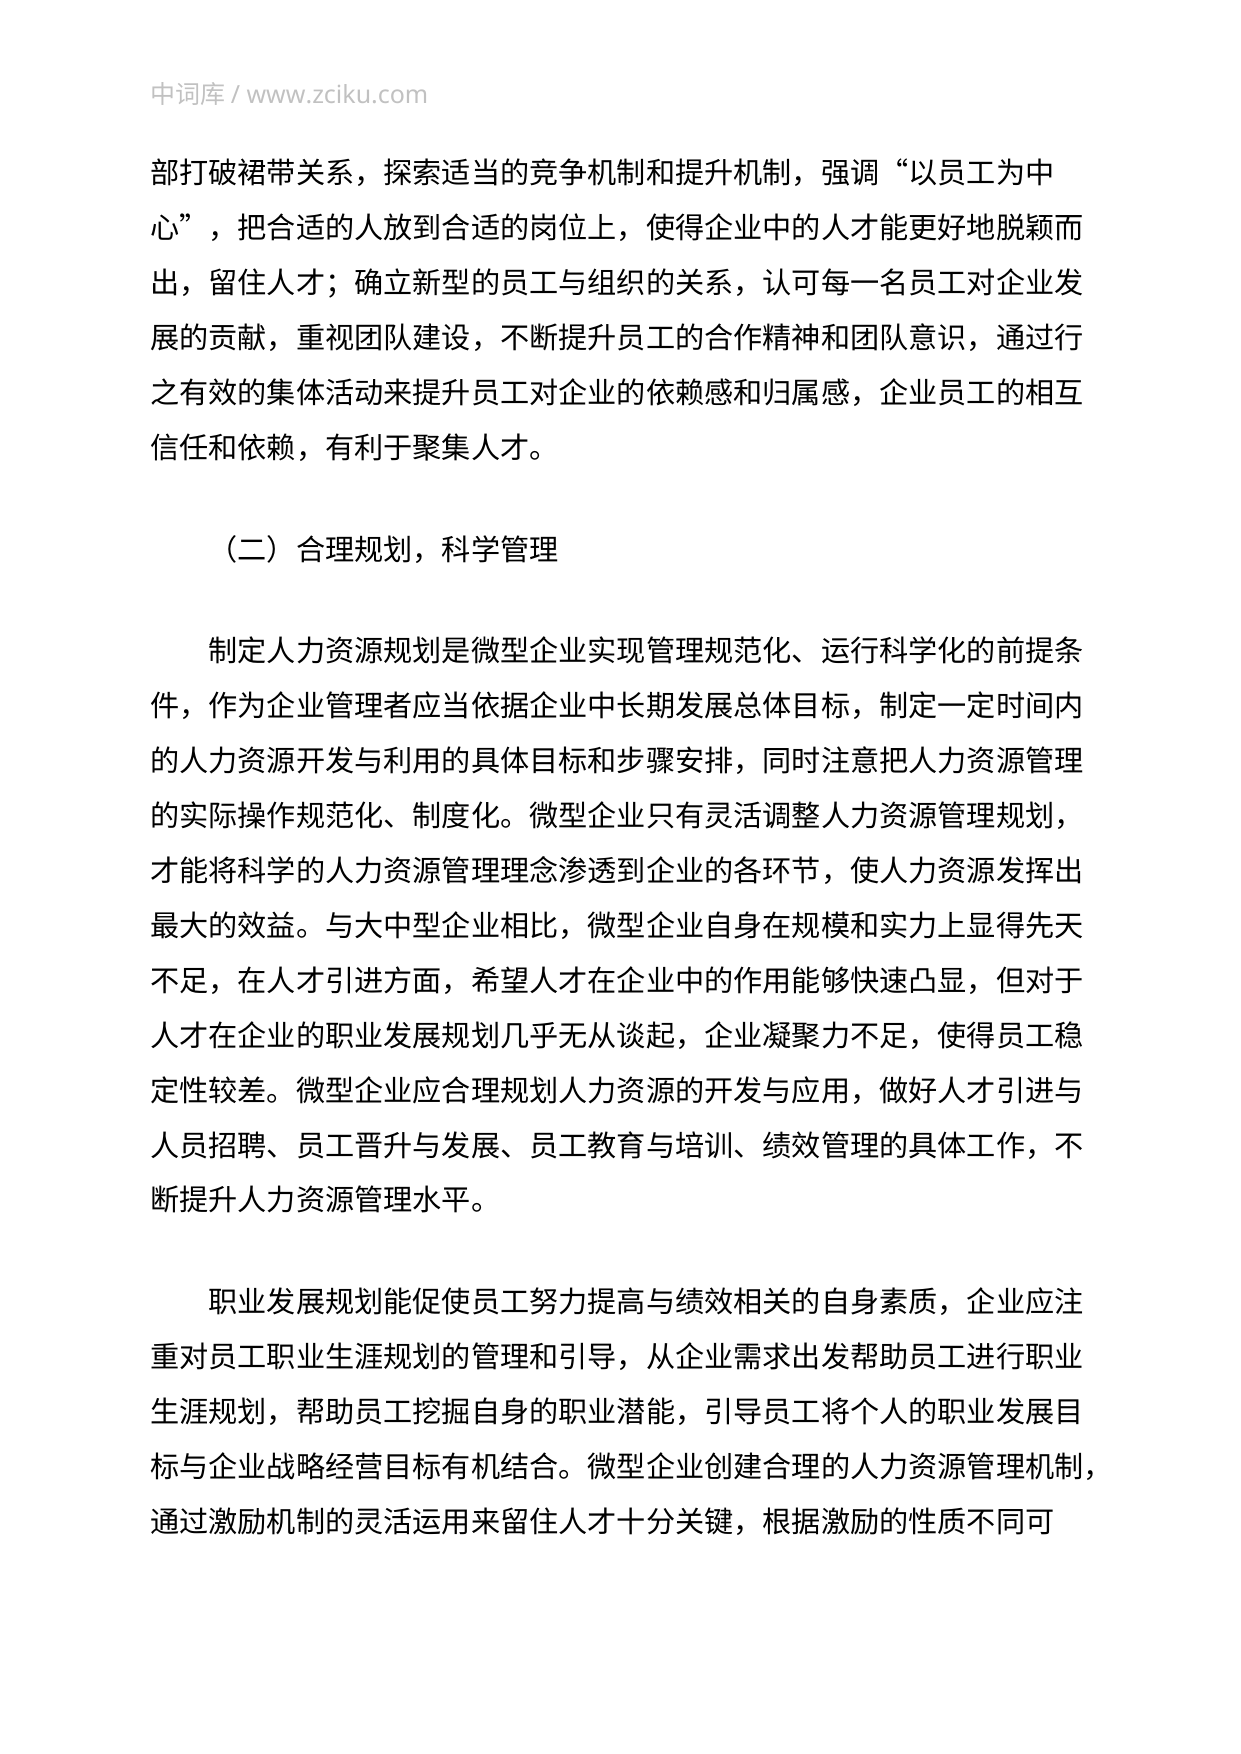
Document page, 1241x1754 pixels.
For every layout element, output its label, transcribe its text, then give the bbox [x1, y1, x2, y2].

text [150, 150, 1090, 467]
text （二）合理规划，科学管理 [150, 526, 1090, 568]
text 职业发展规划能促使员工努力提高与绩效相关的自身素质，企业应注重对员工职业生涯规划的管理和引导，从企业需求出发帮助员工进行职业生涯规划，帮助员工挖掘自身的职业潜能，引导员工将个人的职业发展目标与企业战略经营目标有机结合。微型企业创建合理的人力资源管理机制，通过激励机制的灵活运用来留住人才十分关键，根据激励的性质不同可 [150, 1279, 1090, 1541]
text 制定人力资源规划是微型企业实现管理规范化、运行科学化的前提条件，作为企业管理者应当依据企业中长期发展总体目标，制定一定时间内的人力资源开发与利用的具体目标和步骤安排，同时注意把人力资源管理的实际操作规范化、制度化。微型企业只有灵活调整人力资源管理规划，才能将科学的人力资源管理理念渗透到企业的各环节，使人力资源发挥出最大的效益。与大中型企业相比，微型企业自身在规模和实力上显得先天不足，在人才引进方面，希望人才在企业中的作用能够快速凸显，但对于人才在企业的职业发展规划几乎无从谈起，企业凝聚力不足，使得员工稳定性较差。微型企业应合理规划人力资源的开发与应用，做好人才引进与人员招聘、员工晋升与发展、员工教育与培训、绩效管理的具体工作，不断提升人力资源管理水平。 [150, 628, 1090, 1219]
